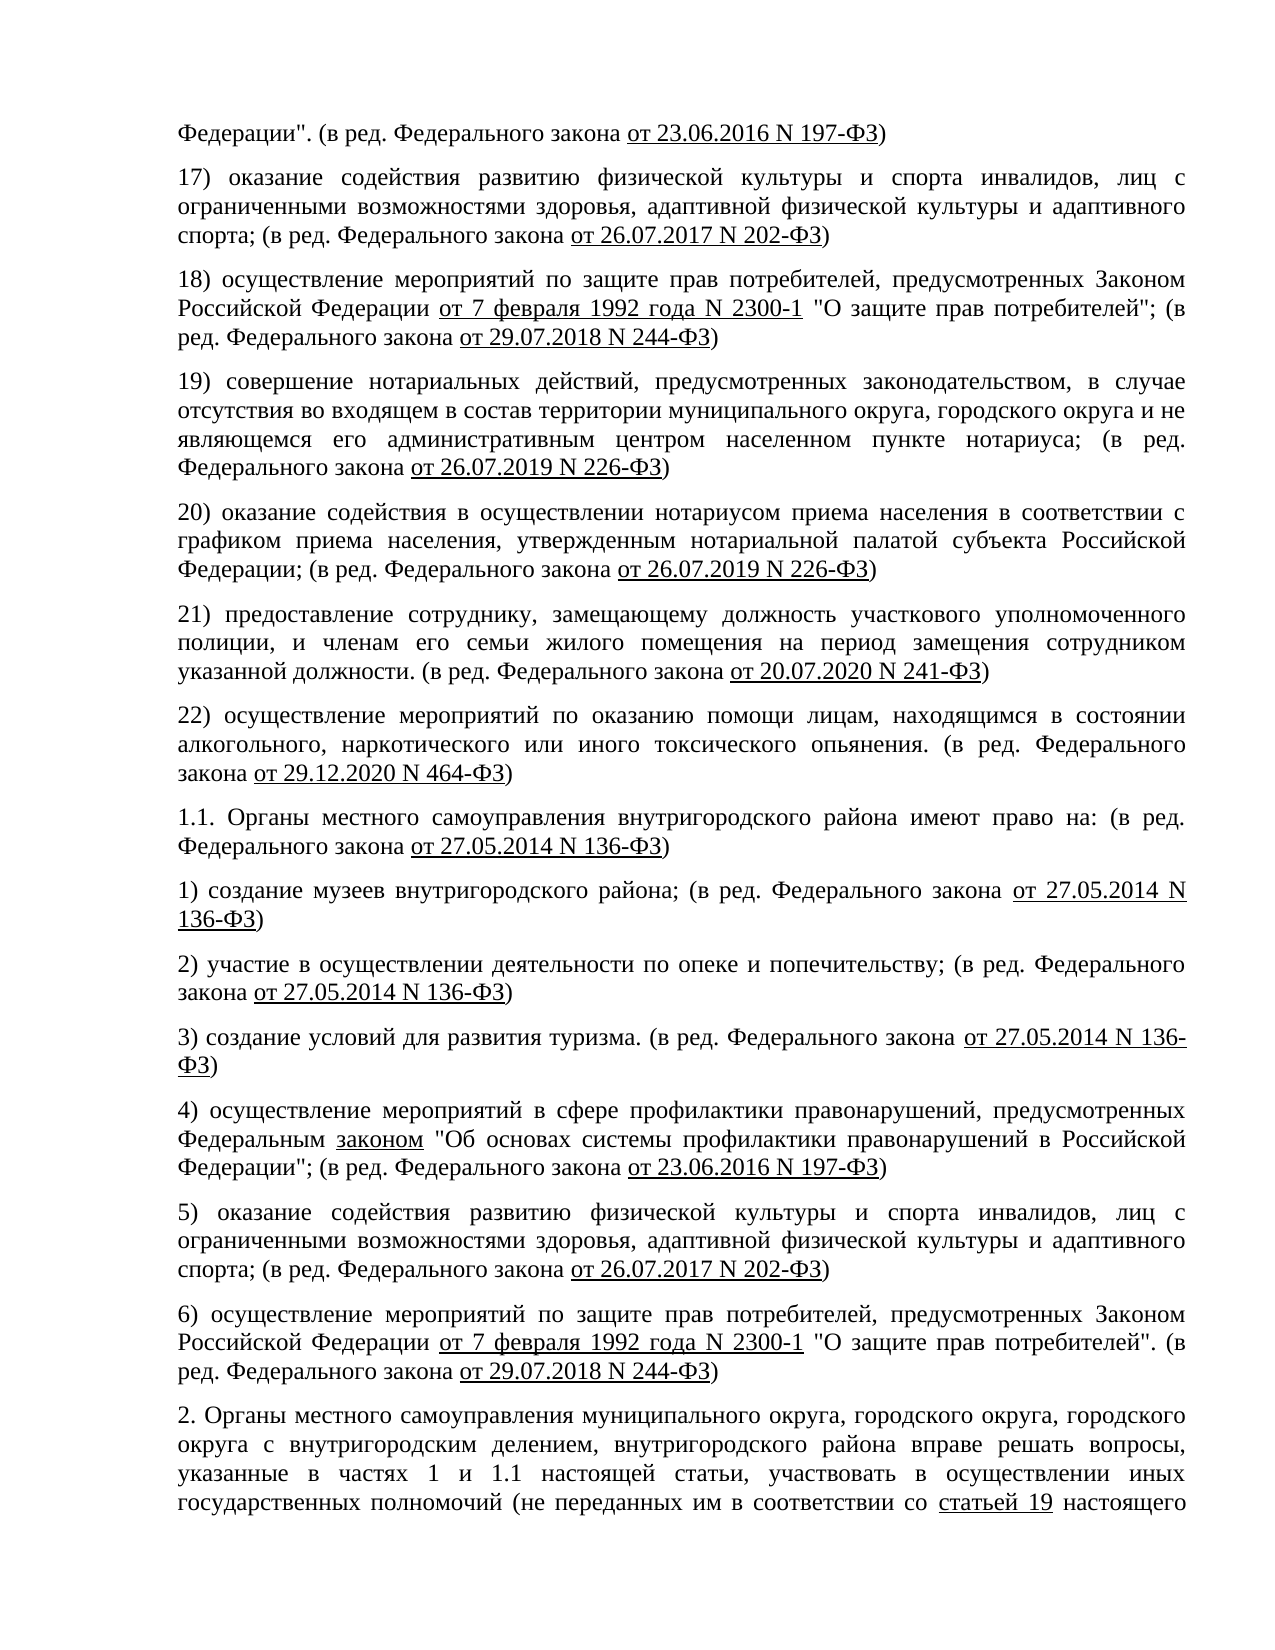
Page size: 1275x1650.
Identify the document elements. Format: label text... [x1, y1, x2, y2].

text 4) осуществление мероприятий в сфере профилактики правонарушений, предусмотренных Федеральным законом "Об основах системы профилактики правонарушений в Российской Федерации"; (в ред. Федерального закона от 23.06.2016 N 197-ФЗ) [177, 1095, 1186, 1181]
text 1.1. Органы местного самоуправления внутригородского района имеют право на: (в ред. Федерального закона от 27.05.2014 N 136-ФЗ) [177, 802, 1186, 860]
text 19) совершение нотариальных действий, предусмотренных законодательством, в случае отсутствия во входящем в состав территории муниципального округа, городского округа и не являющемся его административным центром населенном пункте нотариуса; (в ред. Федерального закона от 26.07.2019 N 226-ФЗ) [177, 366, 1186, 481]
text 18) осуществление мероприятий по защите прав потребителей, предусмотренных Законом Российской Федерации от 7 февраля 1992 года N 2300-1 "О защите прав потребителей"; (в ред. Федерального закона от 29.07.2018 N 244-ФЗ) [177, 264, 1186, 351]
text 22) осуществление мероприятий по оказанию помощи лицам, находящимся в состоянии алкогольного, наркотического или иного токсического опьянения. (в ред. Федерального закона от 29.12.2020 N 464-ФЗ) [177, 701, 1186, 787]
text 20) оказание содействия в осуществлении нотариусом приема населения в соответствии с графиком приема населения, утвержденным нотариальной палатой субъекта Российской Федерации; (в ред. Федерального закона от 26.07.2019 N 226-ФЗ) [177, 497, 1186, 583]
text 5) оказание содействия развитию физической культуры и спорта инвалидов, лиц с ограниченными возможностями здоровья, адаптивной физической культуры и адаптивного спорта; (в ред. Федерального закона от 26.07.2017 N 202-ФЗ) [177, 1197, 1186, 1283]
text 2) участие в осуществлении деятельности по опеке и попечительству; (в ред. Федерального закона от 27.05.2014 N 136-ФЗ) [177, 949, 1186, 1006]
text 21) предоставление сотруднику, замещающему должность участкового уполномоченного полиции, и членам его семьи жилого помещения на период замещения сотрудником указанной должности. (в ред. Федерального закона от 20.07.2020 N 241-ФЗ) [177, 599, 1186, 685]
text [177, 1401, 1186, 1516]
text 3) создание условий для развития туризма. (в ред. Федерального закона от 27.05.2014 N 136-ФЗ) [177, 1022, 1186, 1079]
text 6) осуществление мероприятий по защите прав потребителей, предусмотренных Законом Российской Федерации от 7 февраля 1992 года N 2300-1 "О защите прав потребителей". (в ред. Федерального закона от 29.07.2018 N 244-ФЗ) [177, 1299, 1186, 1385]
text 1) создание музеев внутригородского района; (в ред. Федерального закона от 27.05.2014 N 136-ФЗ) [177, 876, 1186, 933]
text 17) оказание содействия развитию физической культуры и спорта инвалидов, лиц с ограниченными возможностями здоровья, адаптивной физической культуры и адаптивного спорта; (в ред. Федерального закона от 26.07.2017 N 202-ФЗ) [177, 162, 1186, 249]
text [177, 118, 1186, 147]
